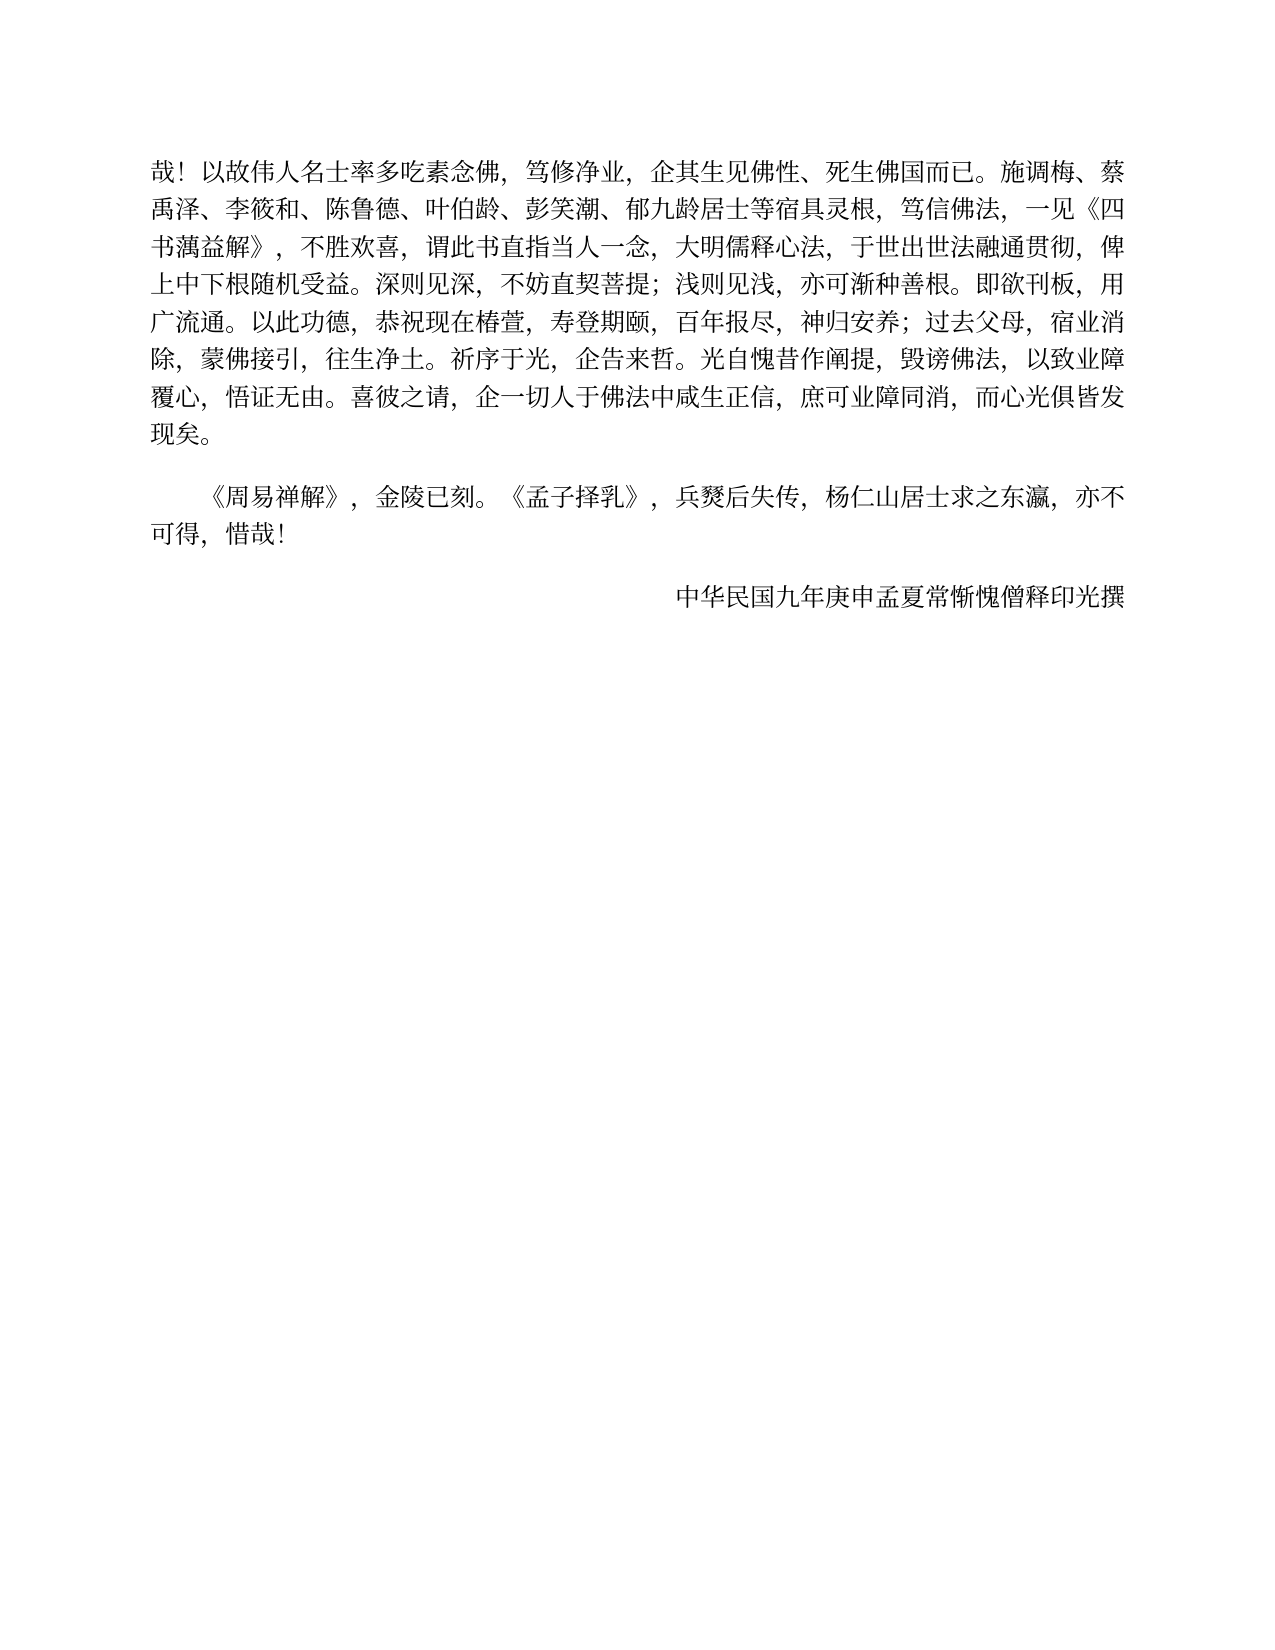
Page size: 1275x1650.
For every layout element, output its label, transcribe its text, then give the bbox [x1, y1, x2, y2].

text 中华民国九年庚申孟夏常惭愧僧释印光撰 [150, 575, 1125, 612]
text 《周易禅解》，金陵已刻。《孟子择乳》，兵燹后失传，杨仁山居士求之东瀛，亦不可得，惜哉！ [150, 475, 1125, 550]
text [150, 150, 1125, 450]
